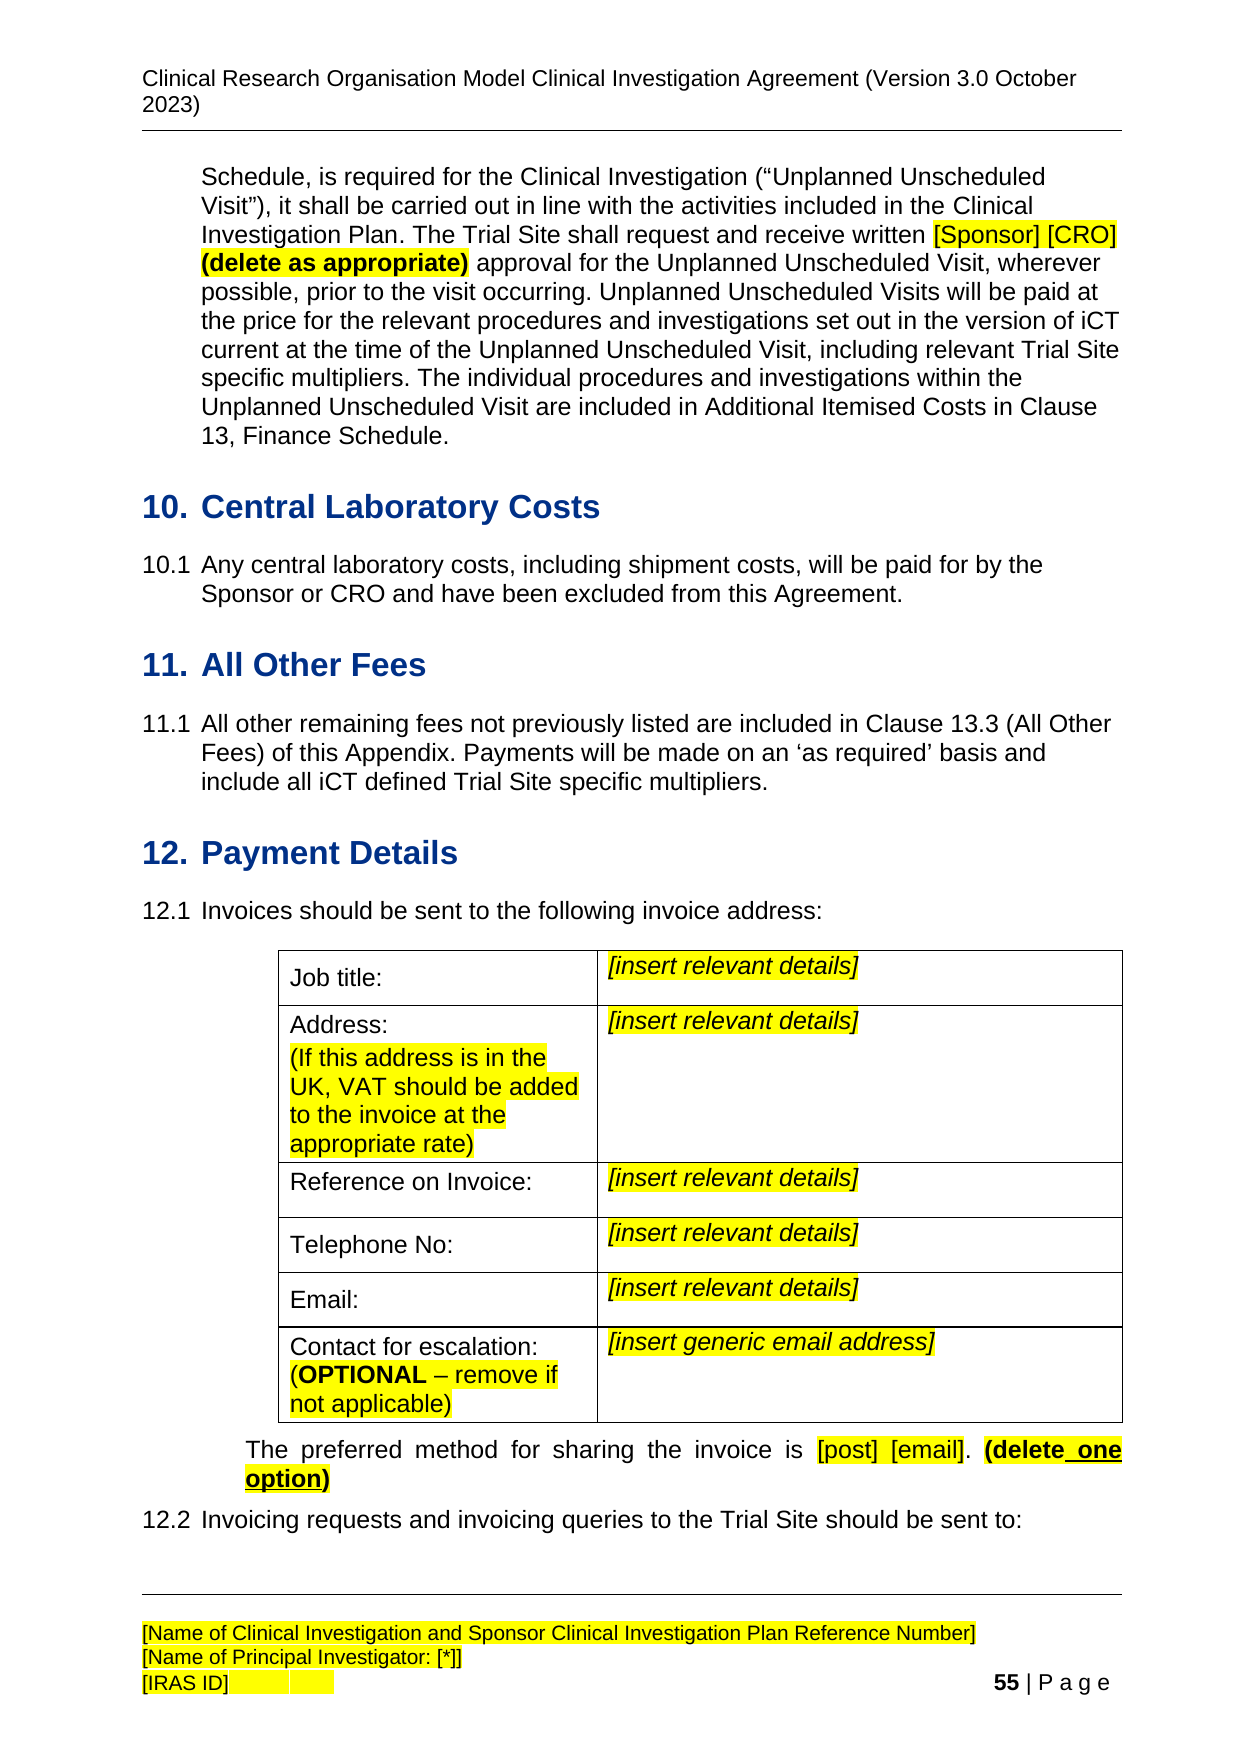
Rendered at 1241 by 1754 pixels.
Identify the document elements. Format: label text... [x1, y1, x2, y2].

table_cell [insert relevant details] [598, 1006, 1122, 1162]
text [142, 162, 1122, 449]
list The preferred method for sharing the invoice is [post] [email]. (delete one option) [245, 1436, 1122, 1493]
table_cell Telephone No: [279, 1218, 597, 1272]
table_cell [insert generic email address] [598, 1328, 1122, 1422]
table_cell Email: [279, 1273, 597, 1326]
text All other remaining fees not previously listed are included in Clause 13.3 (All Other Fees) of this Appendix. Payments will be made on an ‘as required’ basis and include all iCT defined Trial Site specific multipliers. [142, 709, 1122, 795]
text Any central laboratory costs, including shipment costs, will be paid for by the Sponsor or CRO and have been excluded from this Agreement. [142, 551, 1122, 608]
text Invoices should be sent to the following invoice address: [142, 896, 1122, 925]
table_cell Contact for escalation: (OPTIONAL – remove if not applicable) [279, 1328, 597, 1422]
table_cell Address: (If this address is in the UK, VAT should be added to the invoice at the appropriate rate) [279, 1006, 597, 1162]
table_cell [insert relevant details] [598, 1273, 1122, 1326]
table_cell [insert relevant details] [598, 1218, 1122, 1272]
subtitle Central Laboratory Costs [142, 487, 1122, 526]
text Invoicing requests and invoicing queries to the Trial Site should be sent to: [142, 1506, 1122, 1534]
table_cell [insert relevant details] [598, 1163, 1122, 1217]
subtitle Payment Details [142, 833, 1122, 871]
table_header [insert relevant details] [598, 951, 1122, 1005]
subtitle All Other Fees [142, 646, 1122, 684]
table_header Job title: [279, 951, 597, 1005]
table_cell Reference on Invoice: [279, 1163, 597, 1217]
